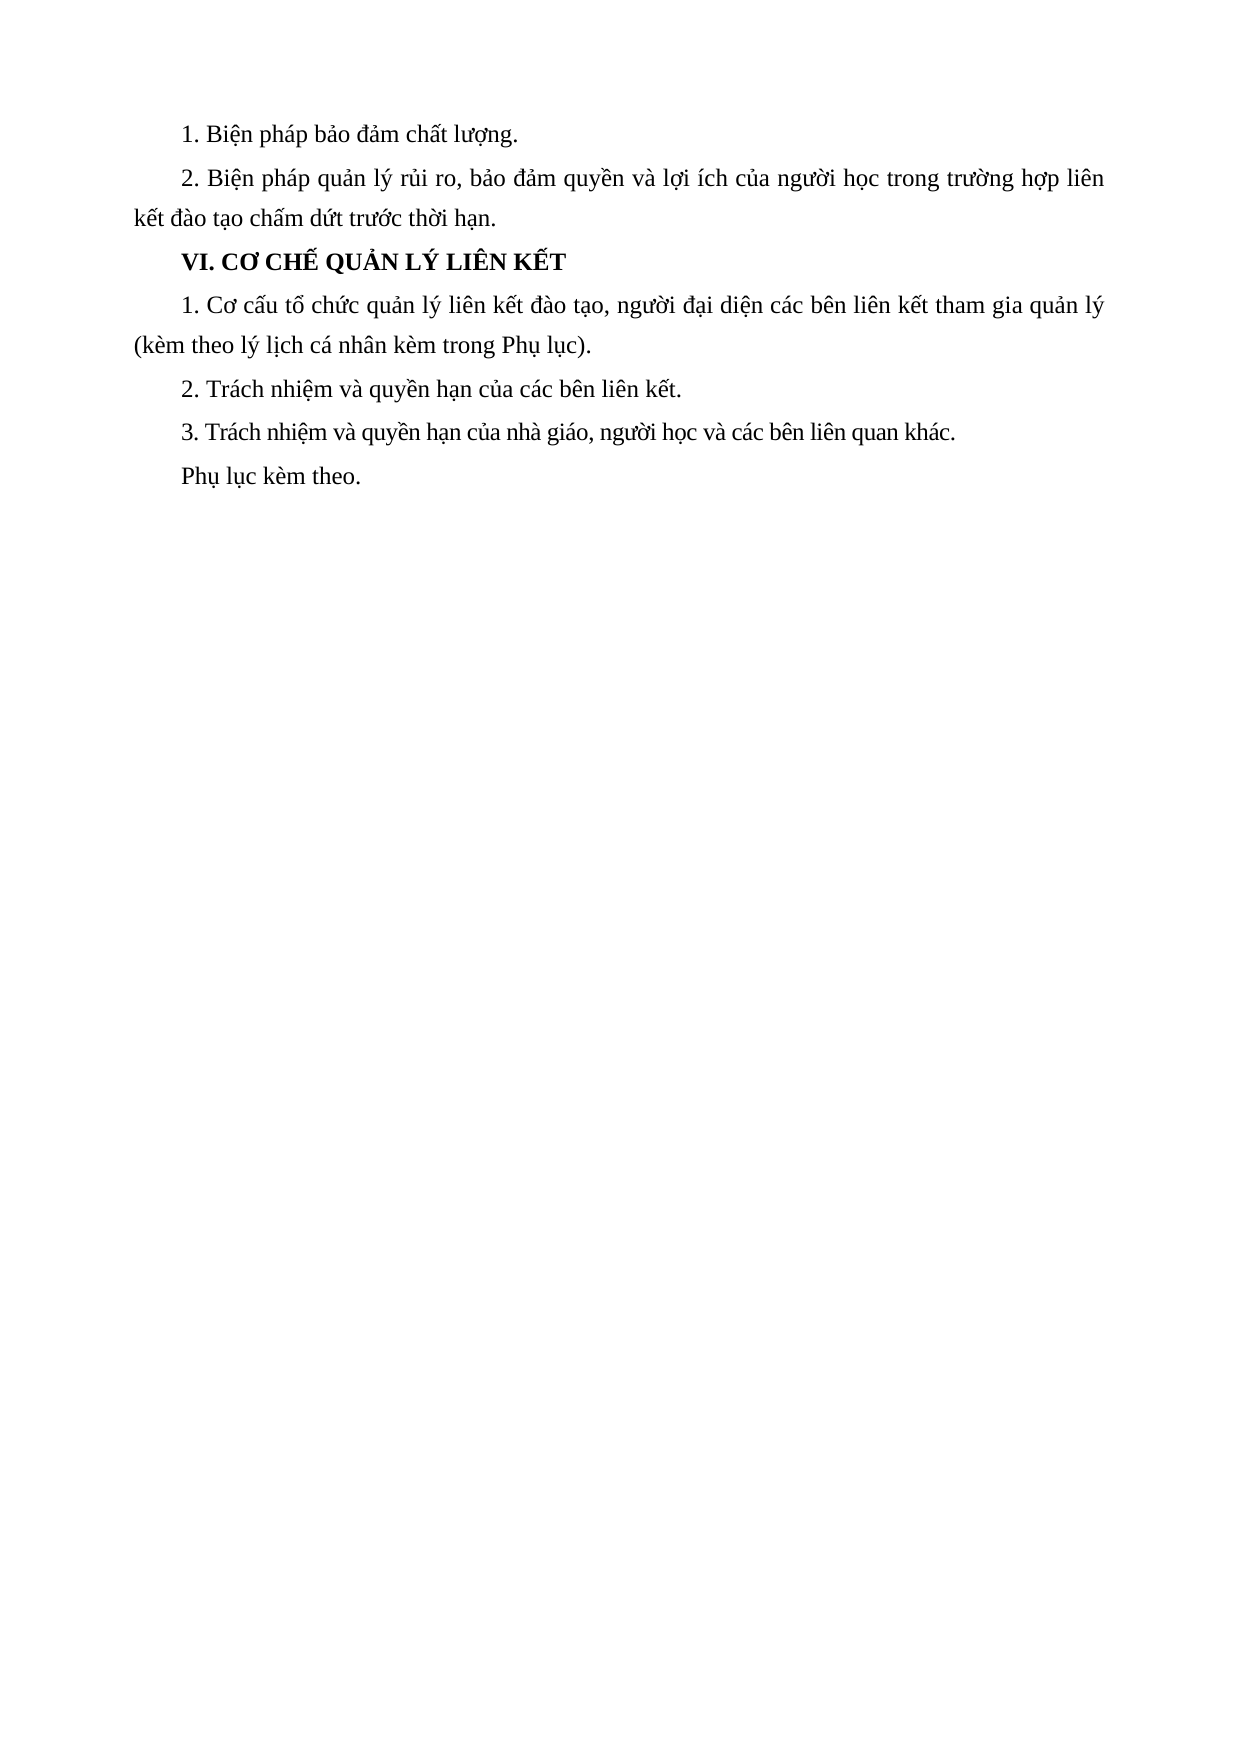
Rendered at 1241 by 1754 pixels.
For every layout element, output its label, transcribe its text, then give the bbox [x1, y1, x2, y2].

text 1. Cơ cấu tổ chức quản lý liên kết đào tạo, người đại diện các bên liên kết tham gia quản lý (kèm theo lý lịch cá nhân kèm trong Phụ lục). [133, 282, 1107, 361]
text VI. CƠ CHẾ QUẢN LÝ LIÊN KẾT [133, 238, 1107, 278]
text Phụ lục kèm theo. [133, 453, 1107, 492]
text 2. Biện pháp quản lý rủi ro, bảo đảm quyền và lợi ích của người học trong trường hợp liên kết đào tạo chấm dứt trước thời hạn. [133, 155, 1107, 234]
text 3. Trách nhiệm và quyền hạn của nhà giáo, người học và các bên liên quan khác. [133, 409, 1107, 449]
text 1. Biện pháp bảo đảm chất lượng. [133, 111, 1107, 151]
text 2. Trách nhiệm và quyền hạn của các bên liên kết. [133, 365, 1107, 405]
